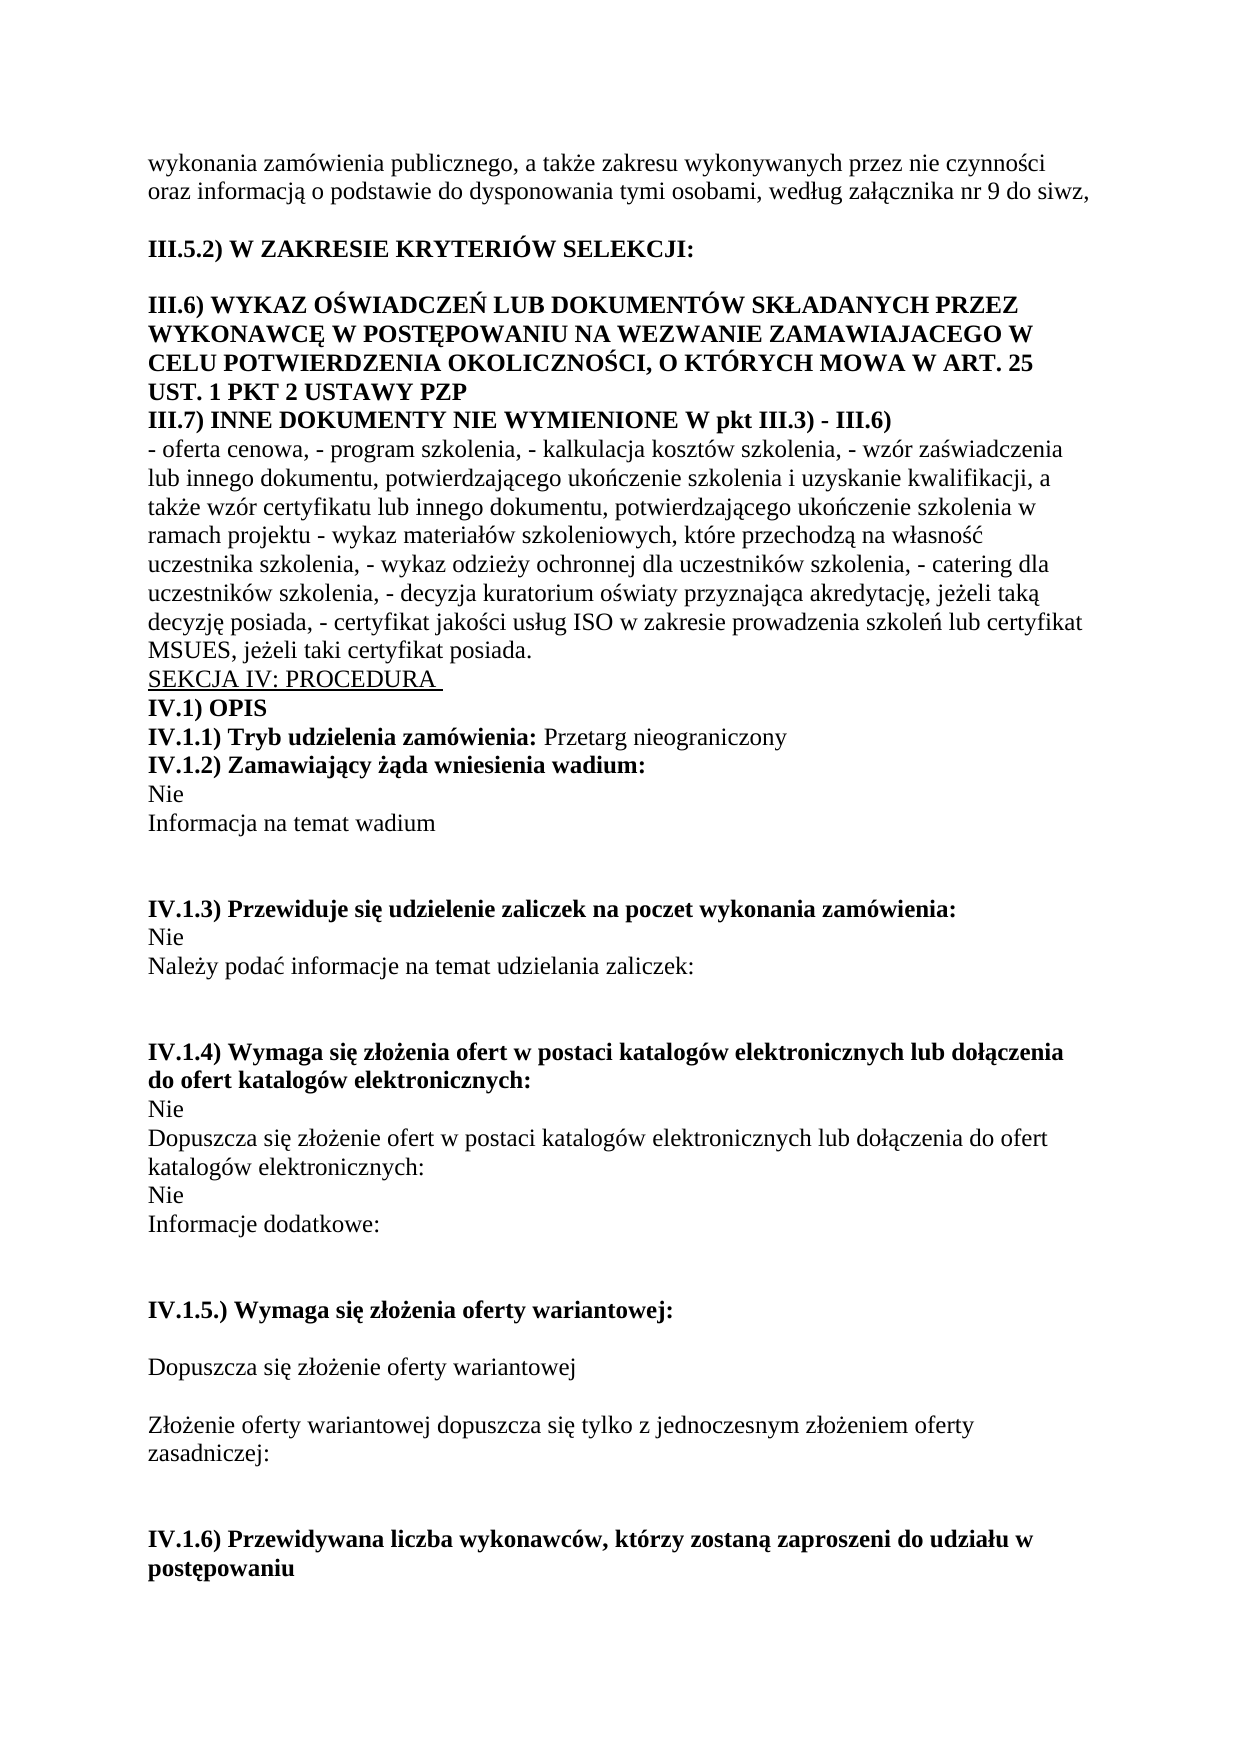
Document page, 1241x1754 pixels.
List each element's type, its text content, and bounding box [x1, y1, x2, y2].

text IV.1.5.) Wymaga się złożenia oferty wariantowej: [148, 1266, 1093, 1323]
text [148, 148, 1093, 291]
text Nie Należy podać informacje na temat udzielania zaliczek: [148, 922, 1093, 1008]
text III.6) WYKAZ OŚWIADCZEŃ LUB DOKUMENTÓW SKŁADANYCH PRZEZ WYKONAWCĘ W POSTĘPOWANIU NA WEZWANIE ZAMAWIAJACEGO W CELU POTWIERDZENIA OKOLICZNOŚCI, O KTÓRYCH MOWA W ART. 25 UST. 1 PKT 2 USTAWY PZP [148, 291, 1093, 406]
text Nie Dopuszcza się złożenie ofert w postaci katalogów elektronicznych lub dołączenia do ofert katalogów elektronicznych: Nie Informacje dodatkowe: [148, 1094, 1093, 1266]
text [148, 1495, 1093, 1581]
text Dopuszcza się złożenie oferty wariantowej Złożenie oferty wariantowej dopuszcza się tylko z jednoczesnym złożeniem oferty zasadniczej: [148, 1323, 1093, 1495]
text IV.1.3) Przewiduje się udzielenie zaliczek na poczet wykonania zamówienia: [148, 865, 1093, 922]
text III.7) INNE DOKUMENTY NIE WYMIENIONE W pkt III.3) - III.6) [148, 406, 1093, 434]
text IV.1) OPIS IV.1.1) Tryb udzielenia zamówienia: Przetarg nieograniczony IV.1.2) Zamawiający żąda wniesienia wadium: [148, 693, 1093, 779]
text Nie Informacja na temat wadium [148, 779, 1093, 865]
text SEKCJA IV: PROCEDURA [148, 664, 1093, 693]
text IV.1.4) Wymaga się złożenia ofert w postaci katalogów elektronicznych lub dołączenia do ofert katalogów elektronicznych: [148, 1008, 1093, 1094]
text - oferta cenowa, - program szkolenia, - kalkulacja kosztów szkolenia, - wzór zaświadczenia lub innego dokumentu, potwierdzającego ukończenie szkolenia i uzyskanie kwalifikacji, a także wzór certyfikatu lub innego dokumentu, potwierdzającego ukończenie szkolenia w ramach projektu - wykaz materiałów szkoleniowych, które przechodzą na własność uczestnika szkolenia, - wykaz odzieży ochronnej dla uczestników szkolenia, - catering dla uczestników szkolenia, - decyzja kuratorium oświaty przyznająca akredytację, jeżeli taką decyzję posiada, - certyfikat jakości usług ISO w zakresie prowadzenia szkoleń lub certyfikat MSUES, jeżeli taki certyfikat posiada. [148, 434, 1093, 664]
